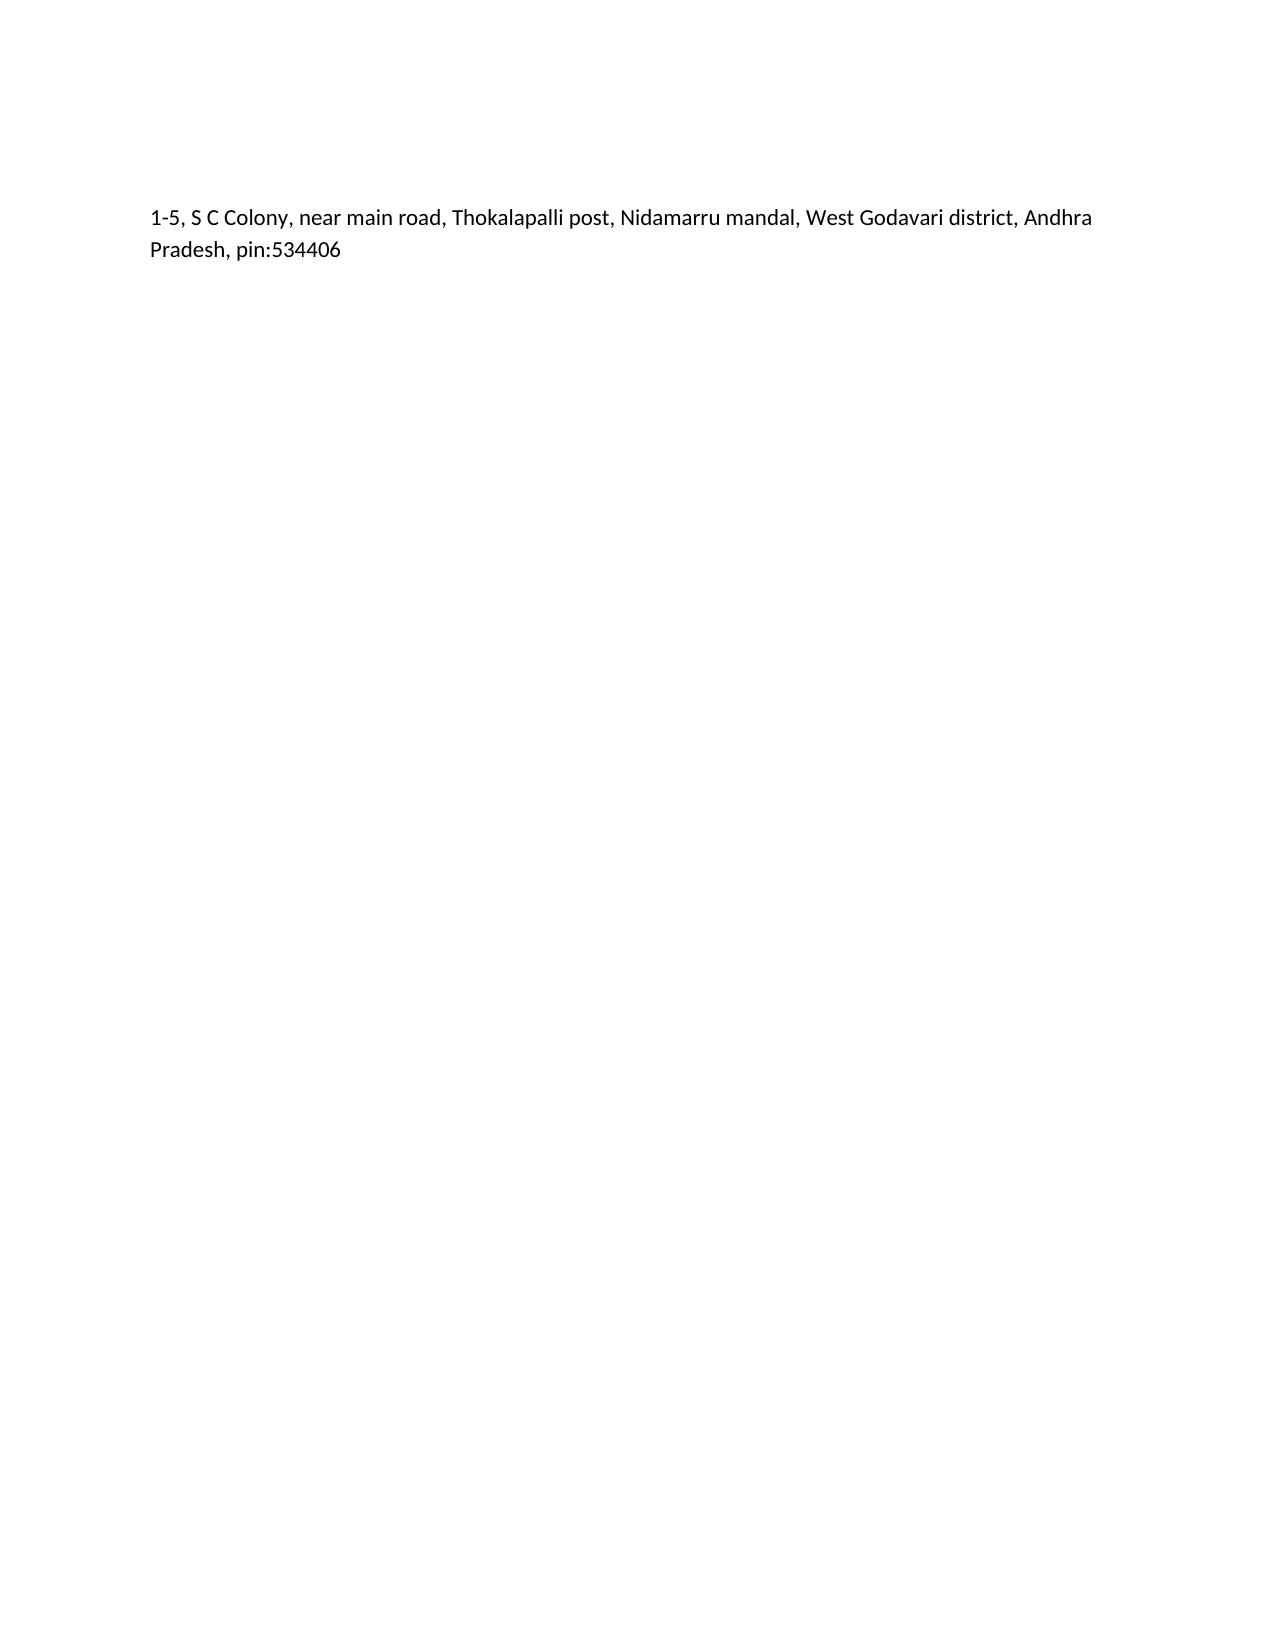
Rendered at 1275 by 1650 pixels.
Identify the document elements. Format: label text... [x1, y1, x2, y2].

text 1-5, S C Colony, near main road, Thokalapalli post, Nidamarru mandal, West Godavari district, Andhra Pradesh, pin:534406 [150, 203, 1125, 263]
